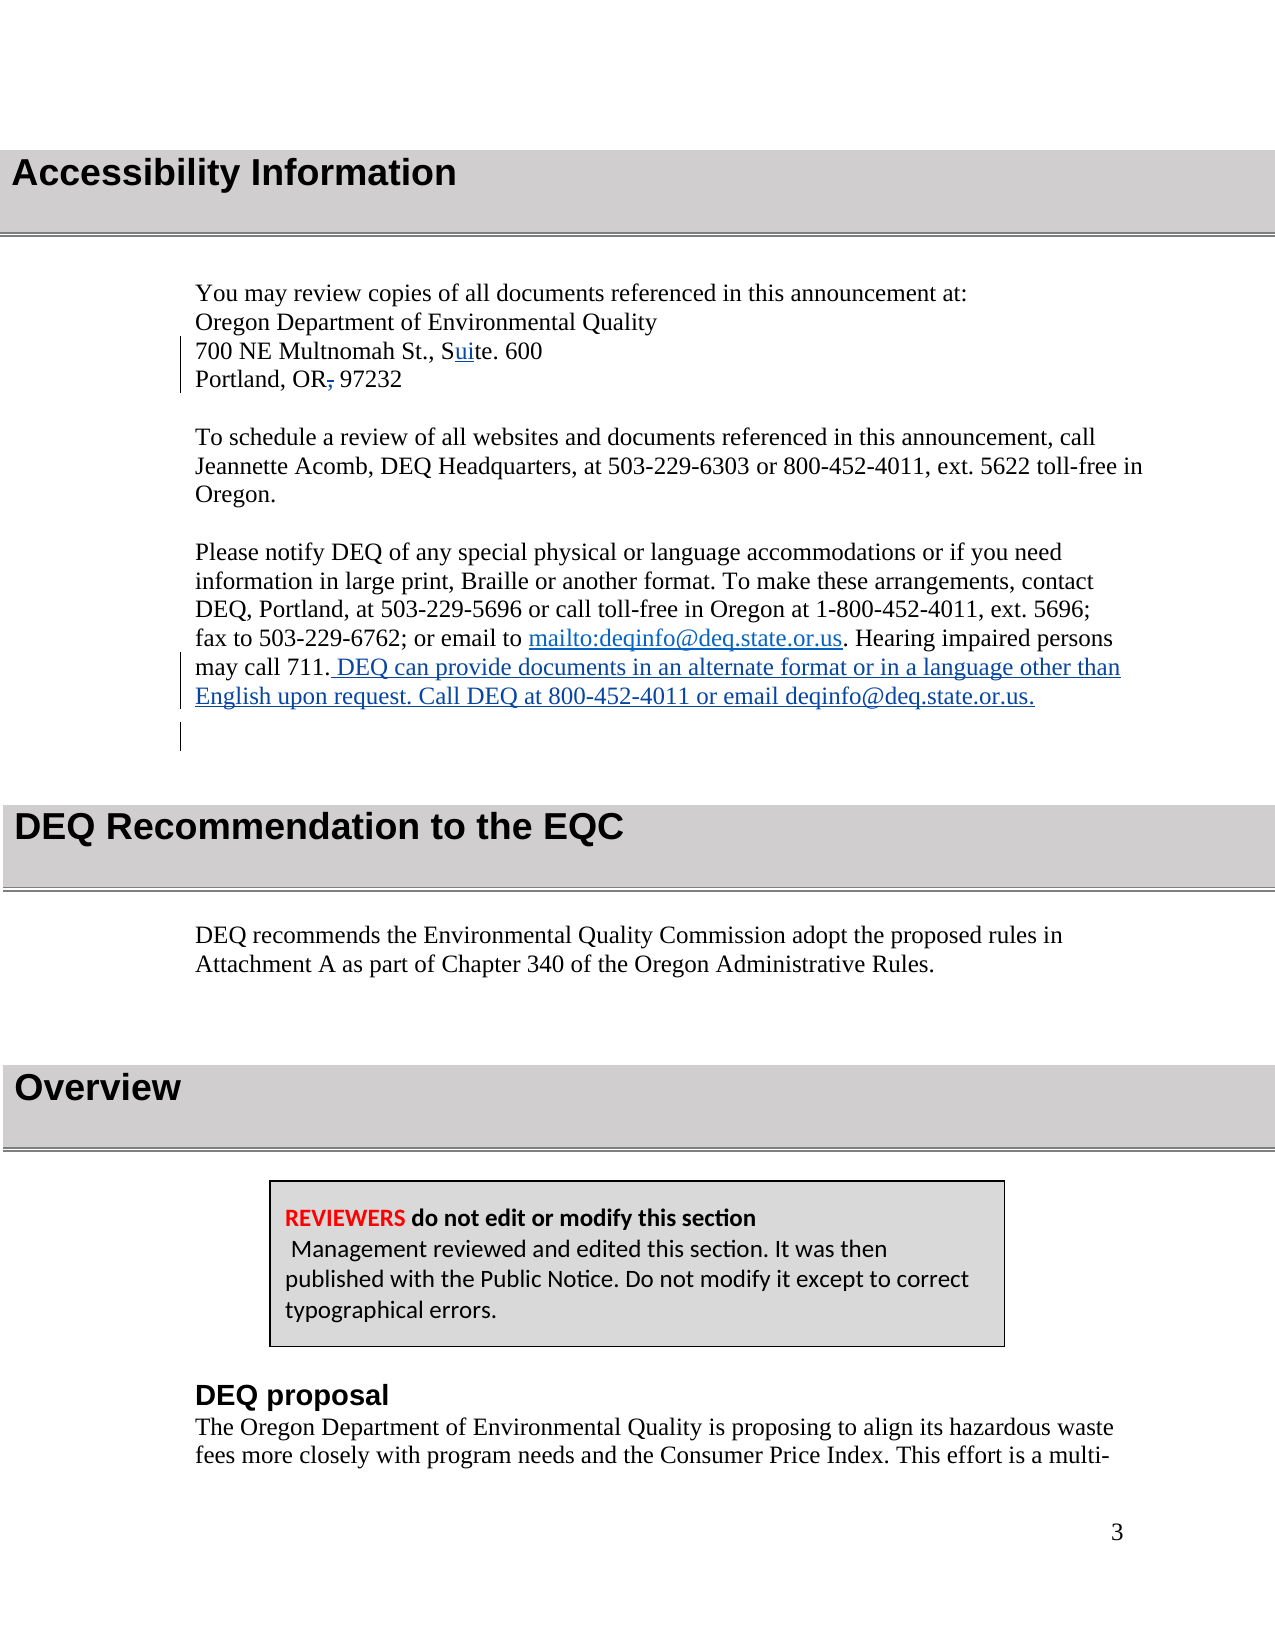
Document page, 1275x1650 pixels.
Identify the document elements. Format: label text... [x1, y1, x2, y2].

text Oregon Department of Environmental Quality [195, 307, 1170, 336]
text 700 NE Multnomah St., Ste. 600 [195, 336, 1170, 364]
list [195, 1412, 1123, 1469]
text DEQ recommends the Environmental Quality Commission adopt the proposed rules in Attachment A as part of Chapter 340 of the Oregon Administrative Rules. [195, 920, 1123, 978]
text Please notify DEQ of any special physical or language accommodations or if you need information in large print, Braille or another format. To make these arrangements, contact DEQ, Portland, at 503-229-5696 or call toll-free in Oregon at 1-800-452-4011, ext. 5696; fax to 503-229-6762; or email to mailto:deqinfo@deq.state.or.us. Hearing impaired persons may call 711. [195, 537, 1123, 709]
table_header Overview [3, 1065, 1275, 1147]
text You may review copies of all documents referenced in this announcement at: [195, 278, 1170, 307]
table_header Accessibility Information [0, 150, 1275, 232]
text To schedule a review of all websites and documents referenced in this announcement, call Jeannette Acomb, DEQ Headquarters, at 503-229-6303 or 800-452-4011, ext. 5622 toll-free in Oregon. [195, 422, 1170, 508]
text Portland, OR 97232 [195, 364, 1170, 393]
subtitle DEQ proposal [195, 1378, 1123, 1412]
table_header DEQ Recommendation to the EQC [3, 805, 1275, 887]
